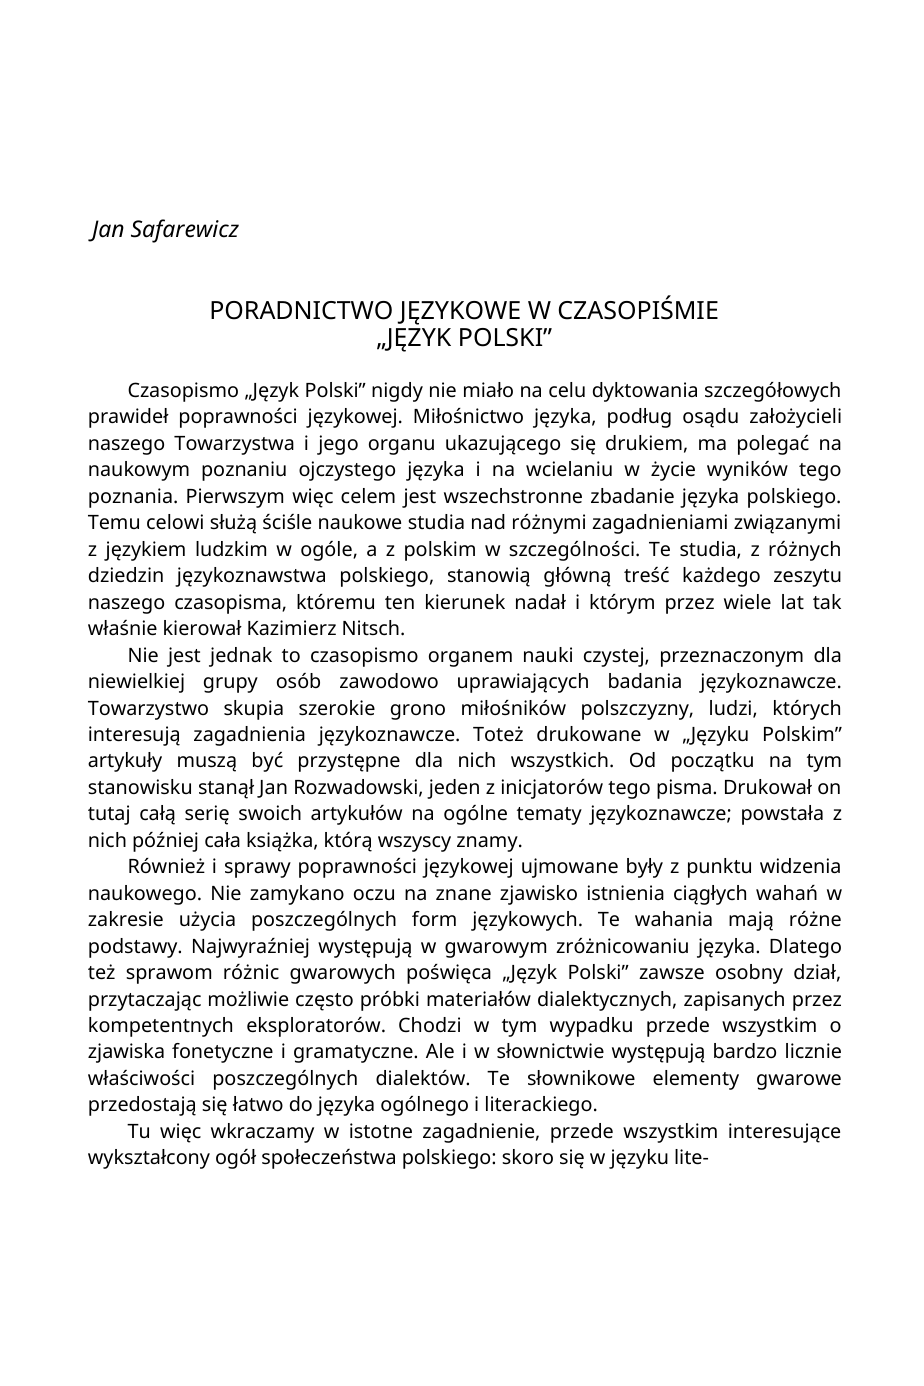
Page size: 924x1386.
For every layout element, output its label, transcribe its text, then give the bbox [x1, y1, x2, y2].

text Nie jest jednak to czasopismo organem nauki czystej, przeznaczonym dla niewielkiej grupy osób zawodowo uprawiających badania językoznawcze. Towarzystwo skupia szerokie grono miłośników polszczyzny, ludzi, których interesują zagadnienia językoznawcze. Toteż drukowane w „Języku Polskim” artykuły muszą być przystępne dla nich wszystkich. Od początku na tym stanowisku stanął Jan Rozwadowski, jeden z inicjatorów tego pisma. Drukował on tutaj całą serię swoich artykułów na ogólne tematy językoznawcze; powstała z nich później cała książka, którą wszyscy znamy. [88, 641, 843, 853]
text Tu więc wkraczamy w istotne zagadnienie, przede wszystkim interesujące wykształcony ogół społeczeństwa polskiego: skoro się w języku lite- [88, 1117, 843, 1170]
text Jan Safarewicz [156, 219, 239, 242]
text Również i sprawy poprawności językowej ujmowane były z punktu widzenia naukowego. Nie zamykano oczu na znane zjawisko istnienia ciągłych wahań w zakresie użycia poszczególnych form językowych. Te wahania mają różne podstawy. Najwyraźniej występują w gwarowym zróżnicowaniu języka. Dlatego też sprawom różnic gwarowych poświęca „Język Polski” zawsze osobny dział, przytaczając możliwie często próbki materiałów dialektycznych, zapisanych przez kompetentnych eksploratorów. Chodzi w tym wypadku przede wszystkim o zjawiska fonetyczne i gramatyczne. Ale i w słownictwie występują bardzo licznie właściwości poszczególnych dialektów. Te słownikowe elementy gwarowe przedostają się łatwo do języka ogólnego i literackiego. [88, 853, 843, 1117]
text PORADNICTWO JĘZYKOWE W CZASOPIŚMIE „JĘZYK POLSKI” [88, 298, 841, 351]
text Czasopismo „Język Polski” nigdy nie miało na celu dyktowania szczegółowych prawideł poprawności językowej. Miłośnictwo języka, podług osądu założycieli naszego Towarzystwa i jego organu ukazującego się drukiem, ma polegać na naukowym poznaniu ojczystego języka i na wcielaniu w życie wyników tego poznania. Pierwszym więc celem jest wszechstronne zbadanie języka polskiego. Temu celowi służą ściśle naukowe studia nad różnymi zagadnieniami związanymi z językiem ludzkim w ogóle, a z polskim w szczególności. Te studia, z różnych dziedzin językoznawstwa polskiego, stanowią główną treść każdego zeszytu naszego czasopisma, któremu ten kierunek nadał i którym przez wiele lat tak właśnie kierował Kazimierz Nitsch. [88, 376, 843, 641]
text Jan Safarewicz [92, 219, 162, 242]
